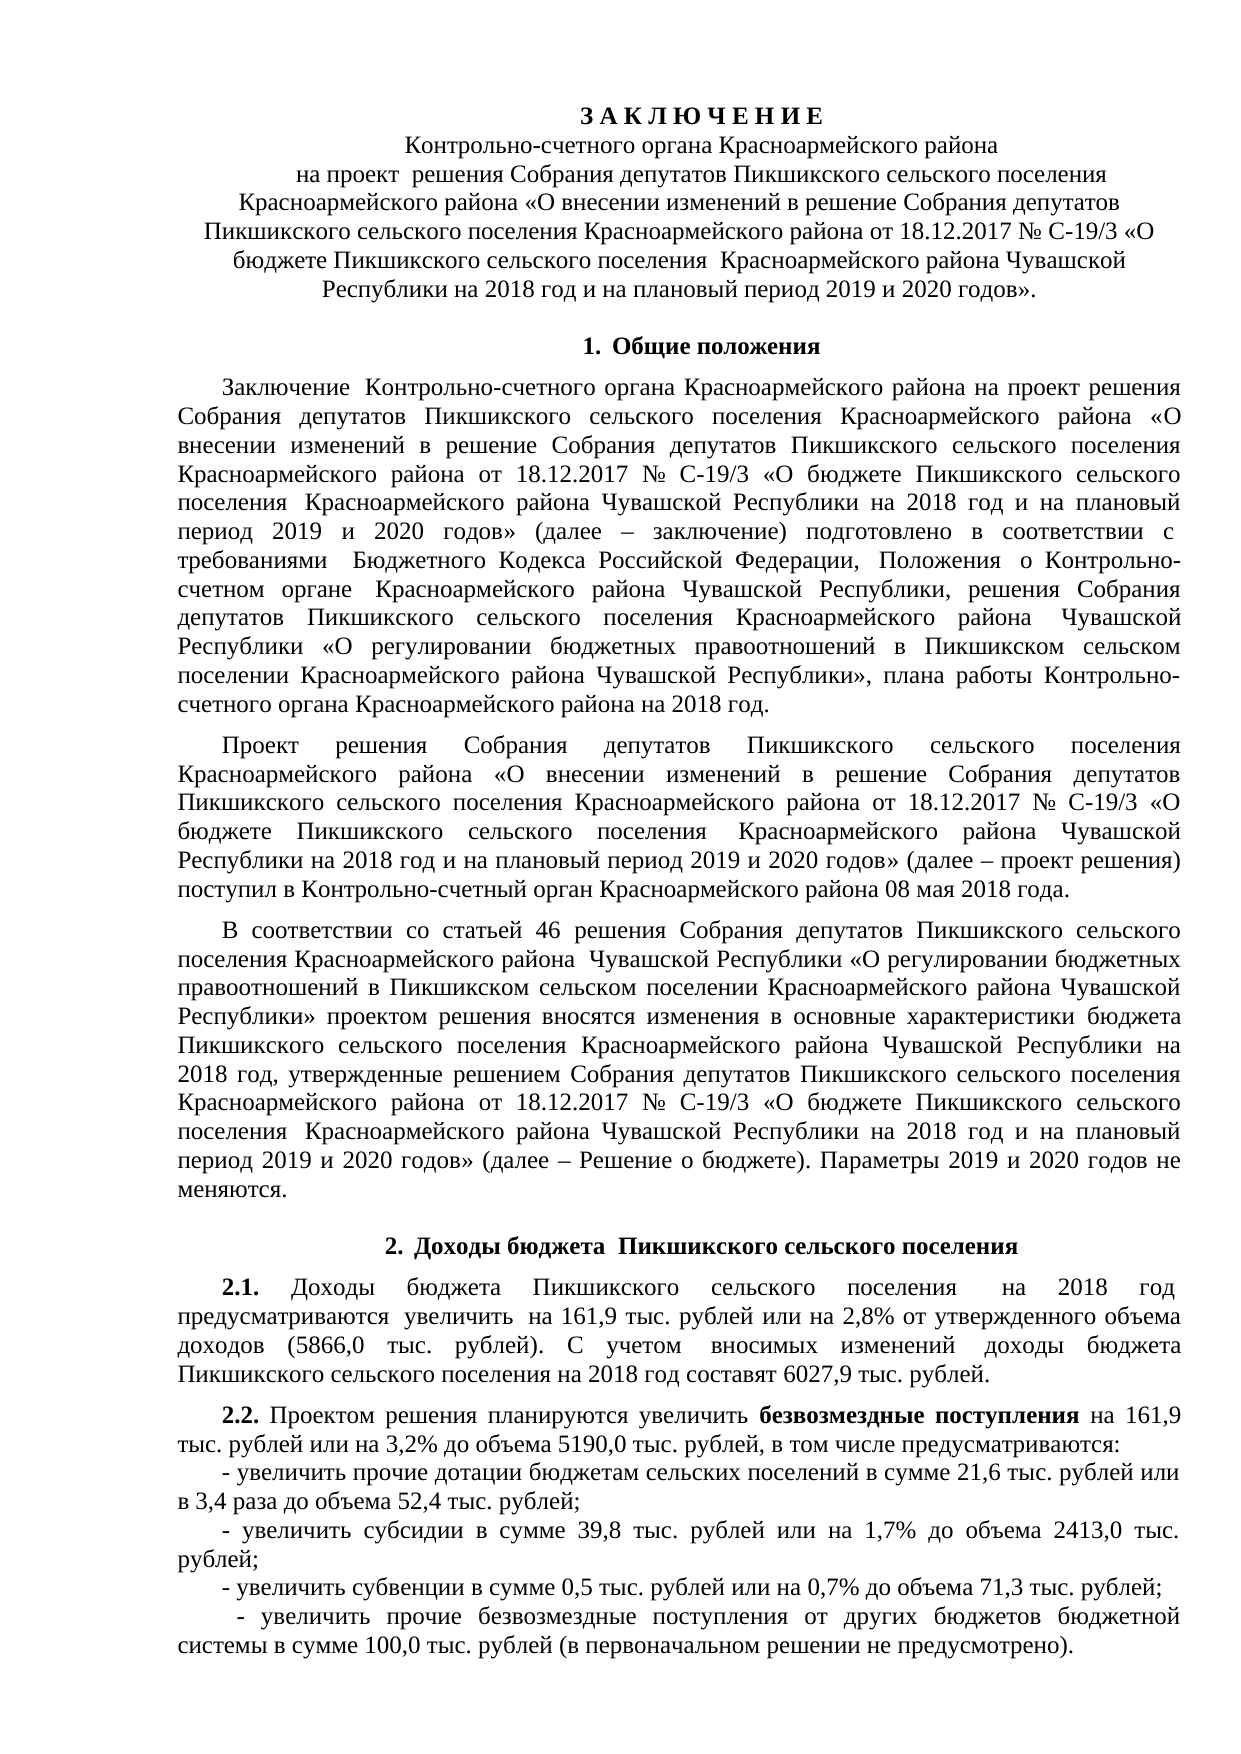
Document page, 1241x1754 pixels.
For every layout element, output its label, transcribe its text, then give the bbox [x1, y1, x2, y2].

text 2.2. Проектом решения планируются увеличить безвозмездные поступления на 161,9 тыс. рублей или на 3,2% до объема 5190,0 тыс. рублей, в том числе предусматриваются: [177, 1400, 1181, 1457]
text З А К Л Ю Ч Е Н И Е [177, 101, 1181, 130]
text 2.1. Доходы бюджета Пикшикского сельского поселения на 2018 год предусматриваются увеличить на 161,9 тыс. рублей или на 2,8% от утвержденного объема доходов (5866,0 тыс. рублей). С учетом вносимых изменений доходы бюджета Пикшикского сельского поселения на 2018 год составят 6027,9 тыс. рублей. [177, 1272, 1181, 1387]
text - увеличить субвенции в сумме 0,5 тыс. рублей или на 0,7% до объема 71,3 тыс. рублей; [177, 1572, 1181, 1601]
text на проект решения Собрания депутатов Пикшикского сельского поселения Красноармейского района «О внесении изменений в решение Собрания депутатов Пикшикского сельского поселения Красноармейского района от 18.12.2017 № С-19/3 «О бюджете Пикшикского сельского поселения Красноармейского района Чувашской Республики на 2018 год и на плановый период 2019 и 2020 годов». [177, 159, 1181, 302]
list Доходы бюджета Пикшикского сельского поселения [177, 1231, 1181, 1260]
text - увеличить прочие дотации бюджетам сельских поселений в сумме 21,6 тыс. рублей или в 3,4 раза до объема 52,4 тыс. рублей; [177, 1457, 1181, 1515]
text Заключение Контрольно-счетного органа Красноармейского района на проект решения Собрания депутатов Пикшикского сельского поселения Красноармейского района «О внесении изменений в решение Собрания депутатов Пикшикского сельского поселения Красноармейского района от 18.12.2017 № С-19/3 «О бюджете Пикшикского сельского поселения Красноармейского района Чувашской Республики на 2018 год и на плановый период 2019 и 2020 годов» (далее – заключение) подготовлено в соответствии с требованиями Бюджетного Кодекса Российской Федерации, Положения о Контрольно-счетном органе Красноармейского района Чувашской Республики, решения Собрания депутатов Пикшикского сельского поселения Красноармейского района Чувашской Республики «О регулировании бюджетных правоотношений в Пикшикском сельском поселении Красноармейского района Чувашской Республики», плана работы Контрольно-счетного органа Красноармейского района на 2018 год. [177, 372, 1181, 717]
text В соответствии со статьей 46 решения Собрания депутатов Пикшикского сельского поселения Красноармейского района Чувашской Республики «О регулировании бюджетных правоотношений в Пикшикском сельском поселении Красноармейского района Чувашской Республики» проектом решения вносятся изменения в основные характеристики бюджета Пикшикского сельского поселения Красноармейского района Чувашской Республики на 2018 год, утвержденные решением Собрания депутатов Пикшикского сельского поселения Красноармейского района от 18.12.2017 № С-19/3 «О бюджете Пикшикского сельского поселения Красноармейского района Чувашской Республики на 2018 год и на плановый период 2019 и 2020 годов» (далее – Решение о бюджете). Параметры 2019 и 2020 годов не меняются. [177, 915, 1181, 1202]
text - увеличить прочие безвозмездные поступления от других бюджетов бюджетной системы в сумме 100,0 тыс. рублей (в первоначальном решении не предусмотрено). [177, 1601, 1181, 1659]
text Контрольно-счетного органа Красноармейского района [177, 130, 1181, 159]
text Проект решения Собрания депутатов Пикшикского сельского поселения Красноармейского района «О внесении изменений в решение Собрания депутатов Пикшикского сельского поселения Красноармейского района от 18.12.2017 № С-19/3 «О бюджете Пикшикского сельского поселения Красноармейского района Чувашской Республики на 2018 год и на плановый период 2019 и 2020 годов» (далее – проект решения) поступил в Контрольно-счетный орган Красноармейского района 08 мая 2018 года. [177, 730, 1181, 902]
text - увеличить субсидии в сумме 39,8 тыс. рублей или на 1,7% до объема 2413,0 тыс. рублей; [177, 1515, 1181, 1572]
list Общие положения [177, 331, 1181, 360]
